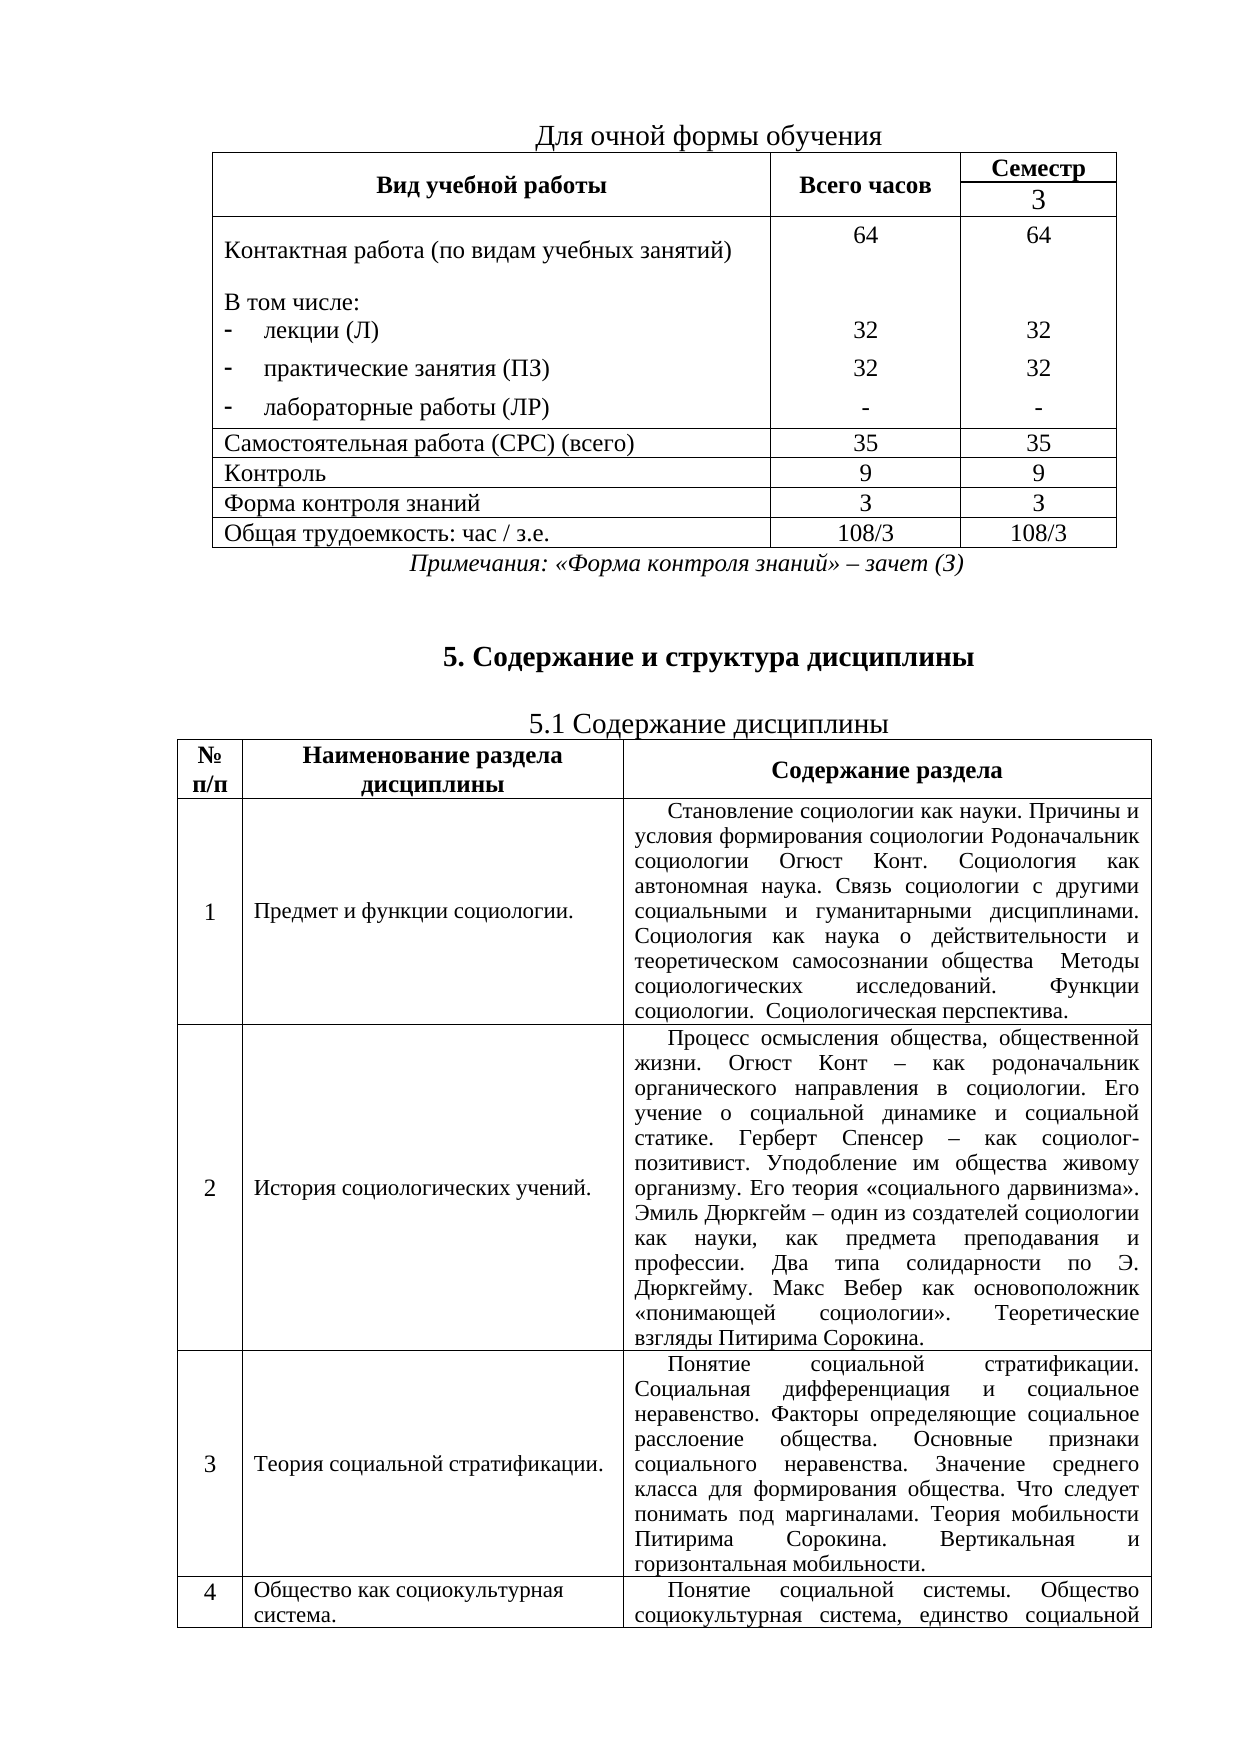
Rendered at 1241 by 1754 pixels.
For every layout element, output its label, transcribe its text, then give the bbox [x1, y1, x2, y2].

table_cell Самостоятельная работа (СРС) (всего) [213, 429, 770, 457]
table_cell 35 [771, 429, 960, 457]
table_cell Предмет и функции социологии. [243, 799, 623, 1024]
table_cell Процесс осмысления общества, общественной жизни. Огюст Конт – как родоначальник органического направления в социологии. Его учение о социальной динамике и социальной статике. Герберт Спенсер – как социолог-позитивист. Уподобление им общества живому организму. Его теория «социального дарвинизма». Эмиль Дюркгейм – один из создателей социологии как науки, как предмета преподавания и профессии. Два типа солидарности по Э. Дюркгейму. Макс Вебер как основоположник «понимающей социологии». Теоретические взгляды Питирима Сорокина. [624, 1025, 1151, 1350]
table_cell 4 [178, 1577, 242, 1627]
table_cell Контактная работа (по видам учебных занятий) [213, 217, 770, 282]
table_cell практические занятия (ПЗ) [213, 349, 770, 385]
table_cell Общество как социокультурная система. [243, 1577, 623, 1627]
table_cell 108/3 [961, 518, 1116, 547]
table_cell 64 [771, 217, 960, 282]
table_cell Форма контроля знаний [213, 488, 770, 517]
table_cell 3 [178, 1351, 242, 1576]
text 5. Содержание и структура дисциплины [177, 639, 1152, 672]
table_cell 35 [961, 429, 1116, 457]
table_cell - [961, 385, 1116, 427]
table_cell 32 [961, 282, 1116, 349]
text Для очной формы обучения [177, 118, 1152, 152]
table_cell З [771, 488, 960, 517]
table_header № п/п [178, 740, 242, 798]
table_header Вид учебной работы [213, 153, 770, 216]
table_header Семестр [961, 153, 1116, 181]
table_cell - [771, 385, 960, 427]
table_cell 3 [961, 183, 1116, 216]
table_cell 108/3 [771, 518, 960, 547]
table_cell 32 [961, 349, 1116, 385]
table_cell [624, 1577, 1151, 1627]
table_cell лабораторные работы (ЛР) [213, 385, 770, 427]
table_cell История социологических учений. [243, 1025, 623, 1350]
table_cell Контроль [213, 458, 770, 487]
table_cell Становление социологии как науки. Причины и условия формирования социологии Родоначальник социологии Огюст Конт. Социология как автономная наука. Связь социологии с другими социальными и гуманитарными дисциплинами. Социология как наука о действительности и теоретическом самосознании общества Методы социологических исследований. Функции социологии. Социологическая перспектива. [624, 799, 1151, 1024]
text Примечания: «Форма контроля знаний» – зачет (З) [177, 548, 1152, 576]
table_cell Понятие социальной стратификации. Социальная дифференциация и социальное неравенство. Факторы определяющие социальное расслоение общества. Основные признаки социального неравенства. Значение среднего класса для формирования общества. Что следует понимать под маргиналами. Теория мобильности Питирима Сорокина. Вертикальная и горизонтальная мобильности. [624, 1351, 1151, 1576]
table_header Наименование раздела дисциплины [243, 740, 623, 798]
table_cell Теория социальной стратификации. [243, 1351, 623, 1576]
table_cell В том числе: лекции (Л) [213, 282, 770, 349]
table_header Содержание раздела [624, 740, 1151, 798]
table_cell З [961, 488, 1116, 517]
table_cell 32 [771, 282, 960, 349]
text 5.1 Содержание дисциплины [177, 706, 1152, 739]
table_cell 32 [771, 349, 960, 385]
table_cell 1 [178, 799, 242, 1024]
table_cell 9 [961, 458, 1116, 487]
table_cell 2 [178, 1025, 242, 1350]
table_cell 9 [771, 458, 960, 487]
table_cell 64 [961, 217, 1116, 282]
table_header Всего часов [771, 153, 960, 216]
table_cell Общая трудоемкость: час / з.е. [213, 518, 770, 547]
